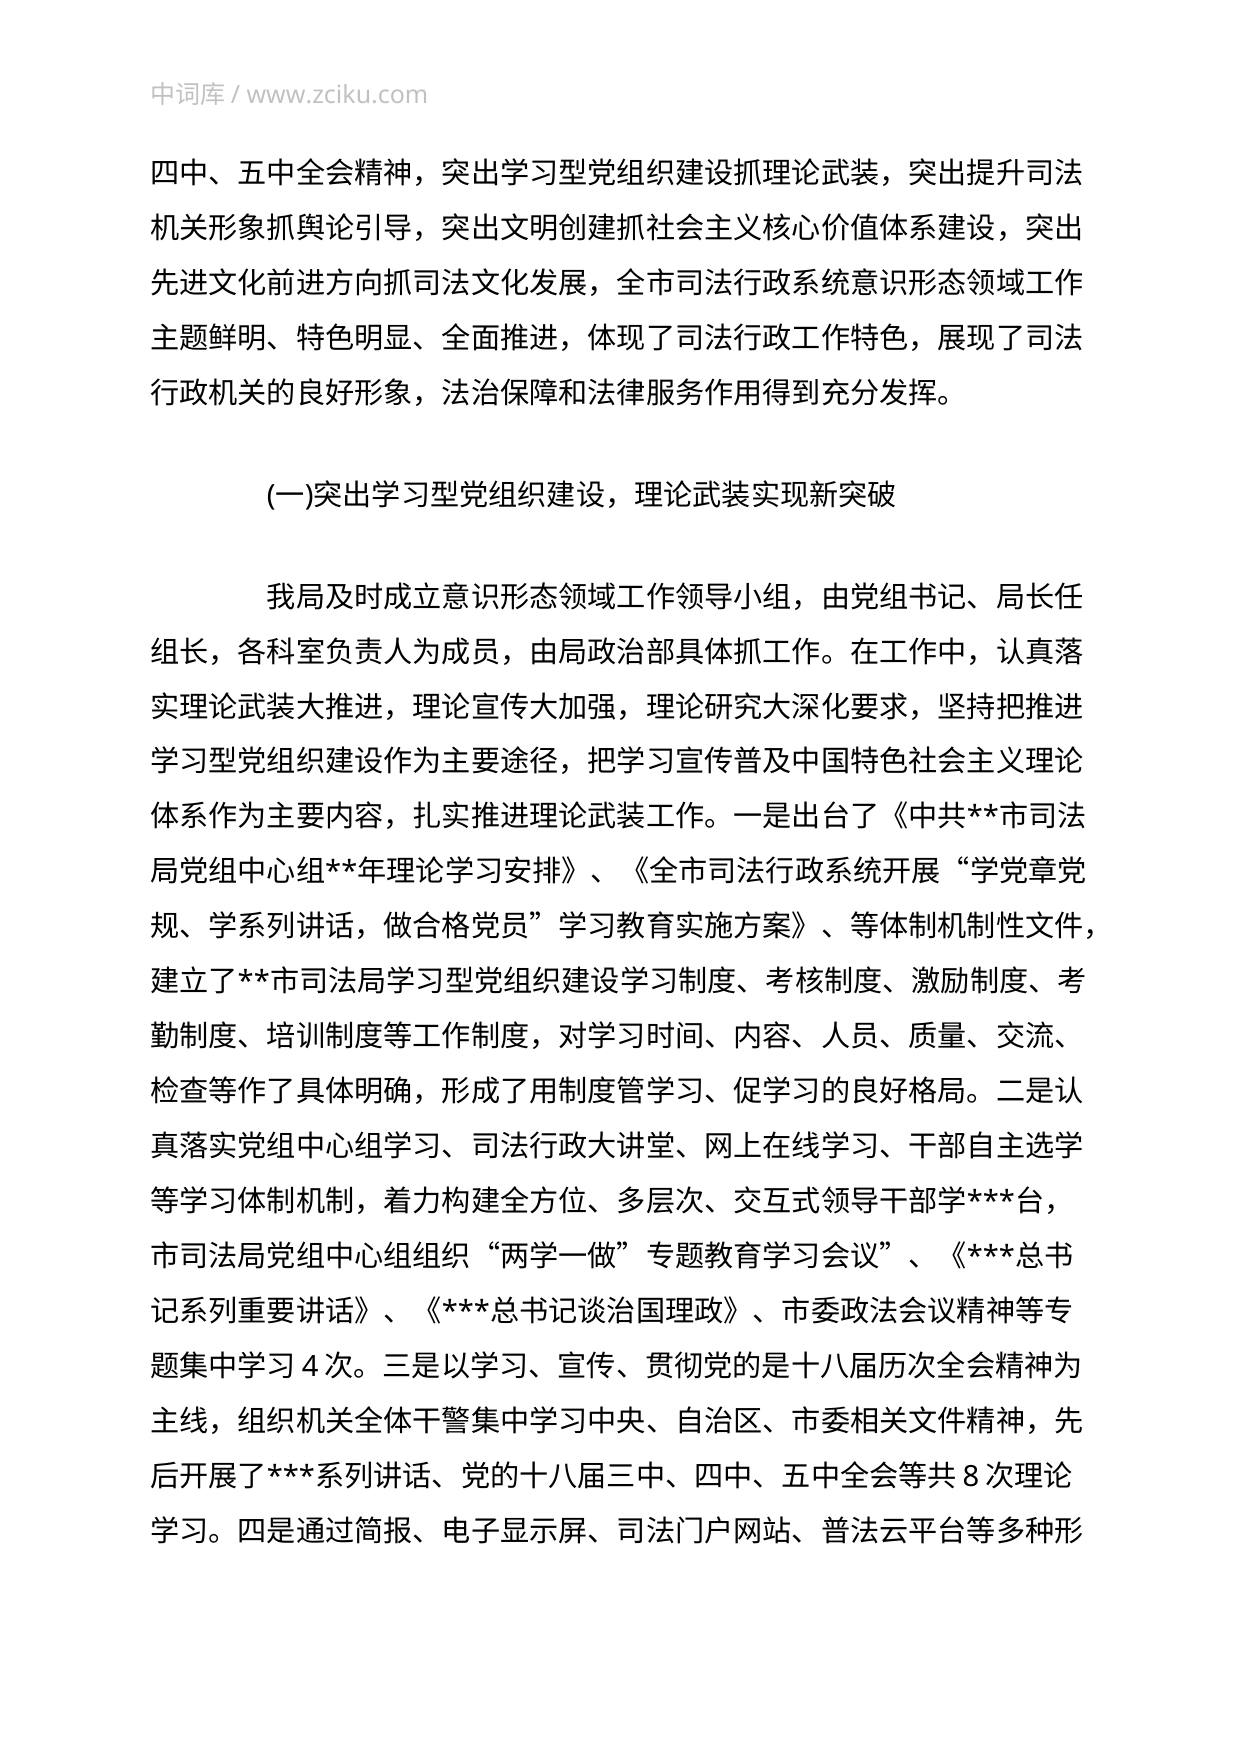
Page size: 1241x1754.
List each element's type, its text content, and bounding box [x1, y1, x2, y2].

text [150, 150, 1090, 412]
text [150, 573, 1090, 1550]
text (一)突出学习型党组织建设，理论武装实现新突破 [150, 471, 1090, 514]
